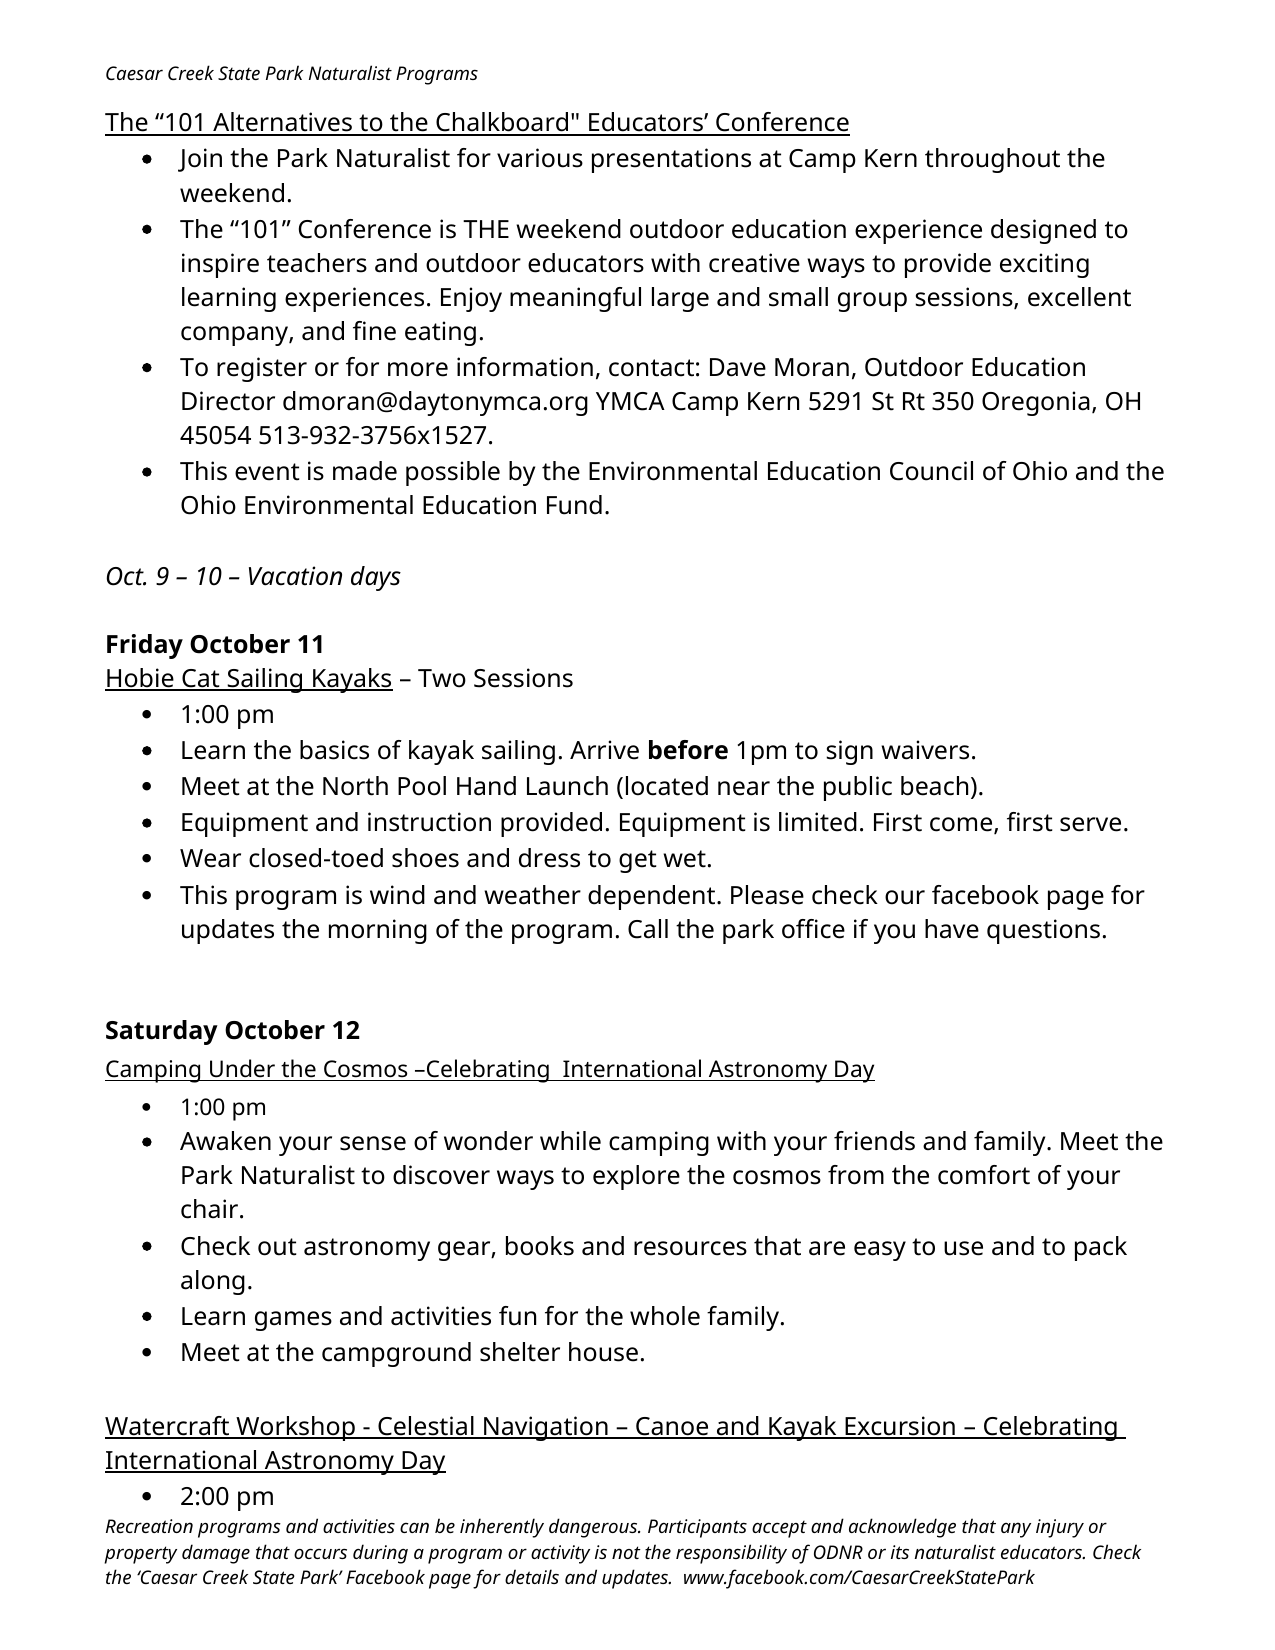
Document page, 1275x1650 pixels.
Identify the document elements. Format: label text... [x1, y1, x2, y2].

text The “101 Alternatives to the Chalkboard" Educators’ Conference [105, 105, 1170, 139]
list This event is made possible by the Environmental Education Council of Ohio and the Ohio Environmental Education Fund. [142, 454, 1170, 522]
list Learn games and activities fun for the whole family. [142, 1298, 1170, 1332]
list The “101” Conference is THE weekend outdoor education experience designed to inspire teachers and outdoor educators with creative ways to provide exciting learning experiences. Enjoy meaningful large and small group sessions, excellent company, and fine eating. [142, 211, 1170, 348]
list Meet at the campground shelter house. [142, 1334, 1170, 1369]
list 1:00 pm [142, 697, 1170, 731]
list Join the Park Naturalist for various presentations at Camp Kern throughout the weekend. [142, 141, 1170, 209]
list Awaken your sense of wonder while camping with your friends and family. Meet the Park Naturalist to discover ways to explore the cosmos from the comfort of your chair. [142, 1124, 1170, 1226]
list Check out astronomy gear, books and resources that are easy to use and to pack along. [142, 1228, 1170, 1296]
text Oct. 9 – 10 – Vacation days [105, 558, 1170, 592]
text Watercraft Workshop - Celestial Navigation – Canoe and Kayak Excursion – Celebrating International Astronomy Day [105, 1408, 1170, 1476]
list This program is wind and weather dependent. Please check our facebook page for updates the morning of the program. Call the park office if you have questions. [142, 877, 1170, 945]
text Camping Under the Cosmos –Celebrating International Astronomy Day [105, 1053, 1170, 1084]
list Equipment and instruction provided. Equipment is limited. First come, first serve. [142, 805, 1170, 839]
text Saturday October 12 [105, 1013, 1170, 1047]
list 1:00 pm [142, 1091, 1170, 1122]
list Wear closed-toed shoes and dress to get wet. [142, 841, 1170, 875]
list 2:00 pm [142, 1478, 1170, 1512]
list Learn the basics of kayak sailing. Arrive before 1pm to sign waivers. [142, 733, 1170, 767]
list To register or for more information, contact: Dave Moran, Outdoor Education Director dmoran@daytonymca.org YMCA Camp Kern 5291 St Rt 350 Oregonia, OH 45054 513-932-3756x1527. [142, 350, 1170, 452]
text Hobie Cat Sailing Kayaks – Two Sessions [105, 660, 1170, 694]
list Meet at the North Pool Hand Launch (located near the public beach). [142, 769, 1170, 803]
text Friday October 11 [105, 626, 1170, 660]
